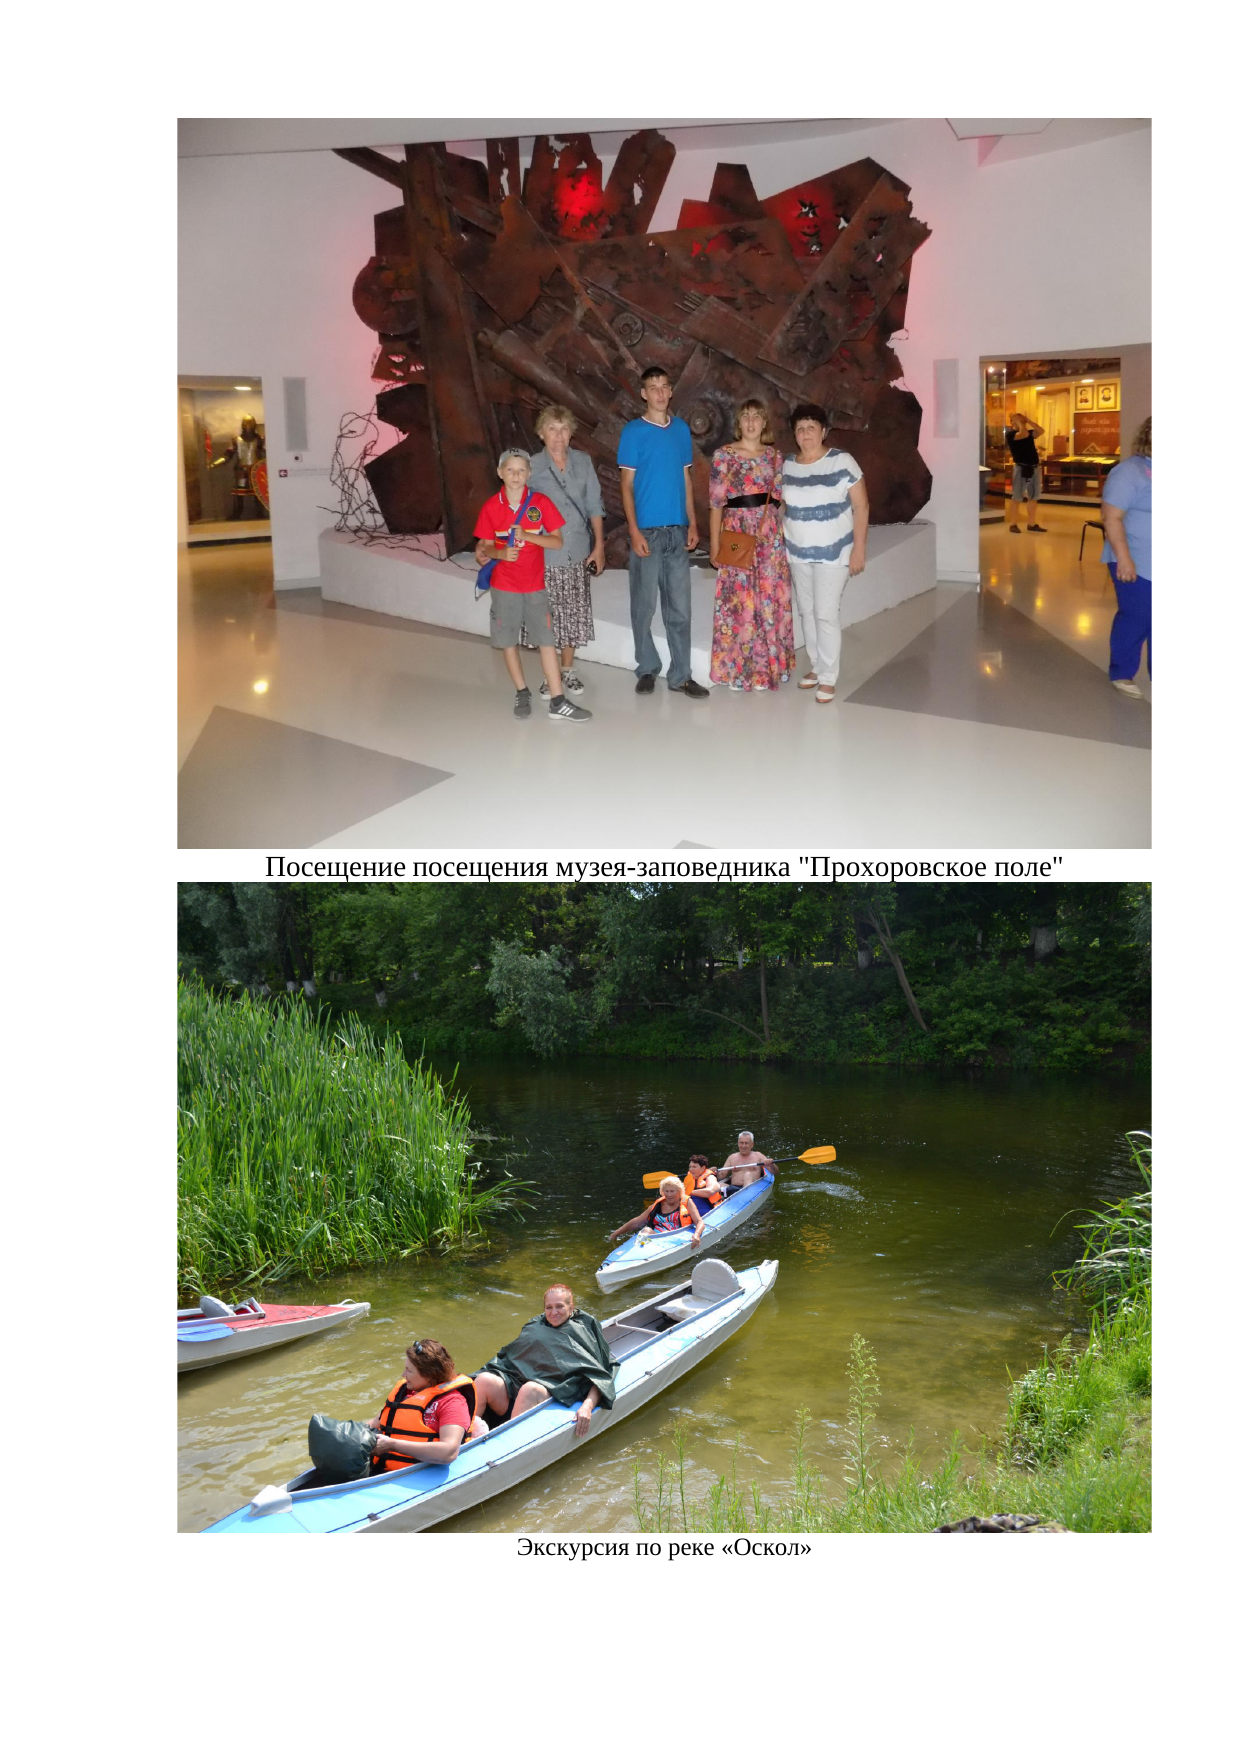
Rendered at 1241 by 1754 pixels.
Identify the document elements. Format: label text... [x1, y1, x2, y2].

text Экскурсия по реке «Оскол» [177, 1533, 1152, 1561]
picture [177, 118, 1152, 849]
picture [177, 882, 1152, 1533]
text Посещение посещения музея-заповедника "Прохоровское поле" [177, 849, 1152, 882]
